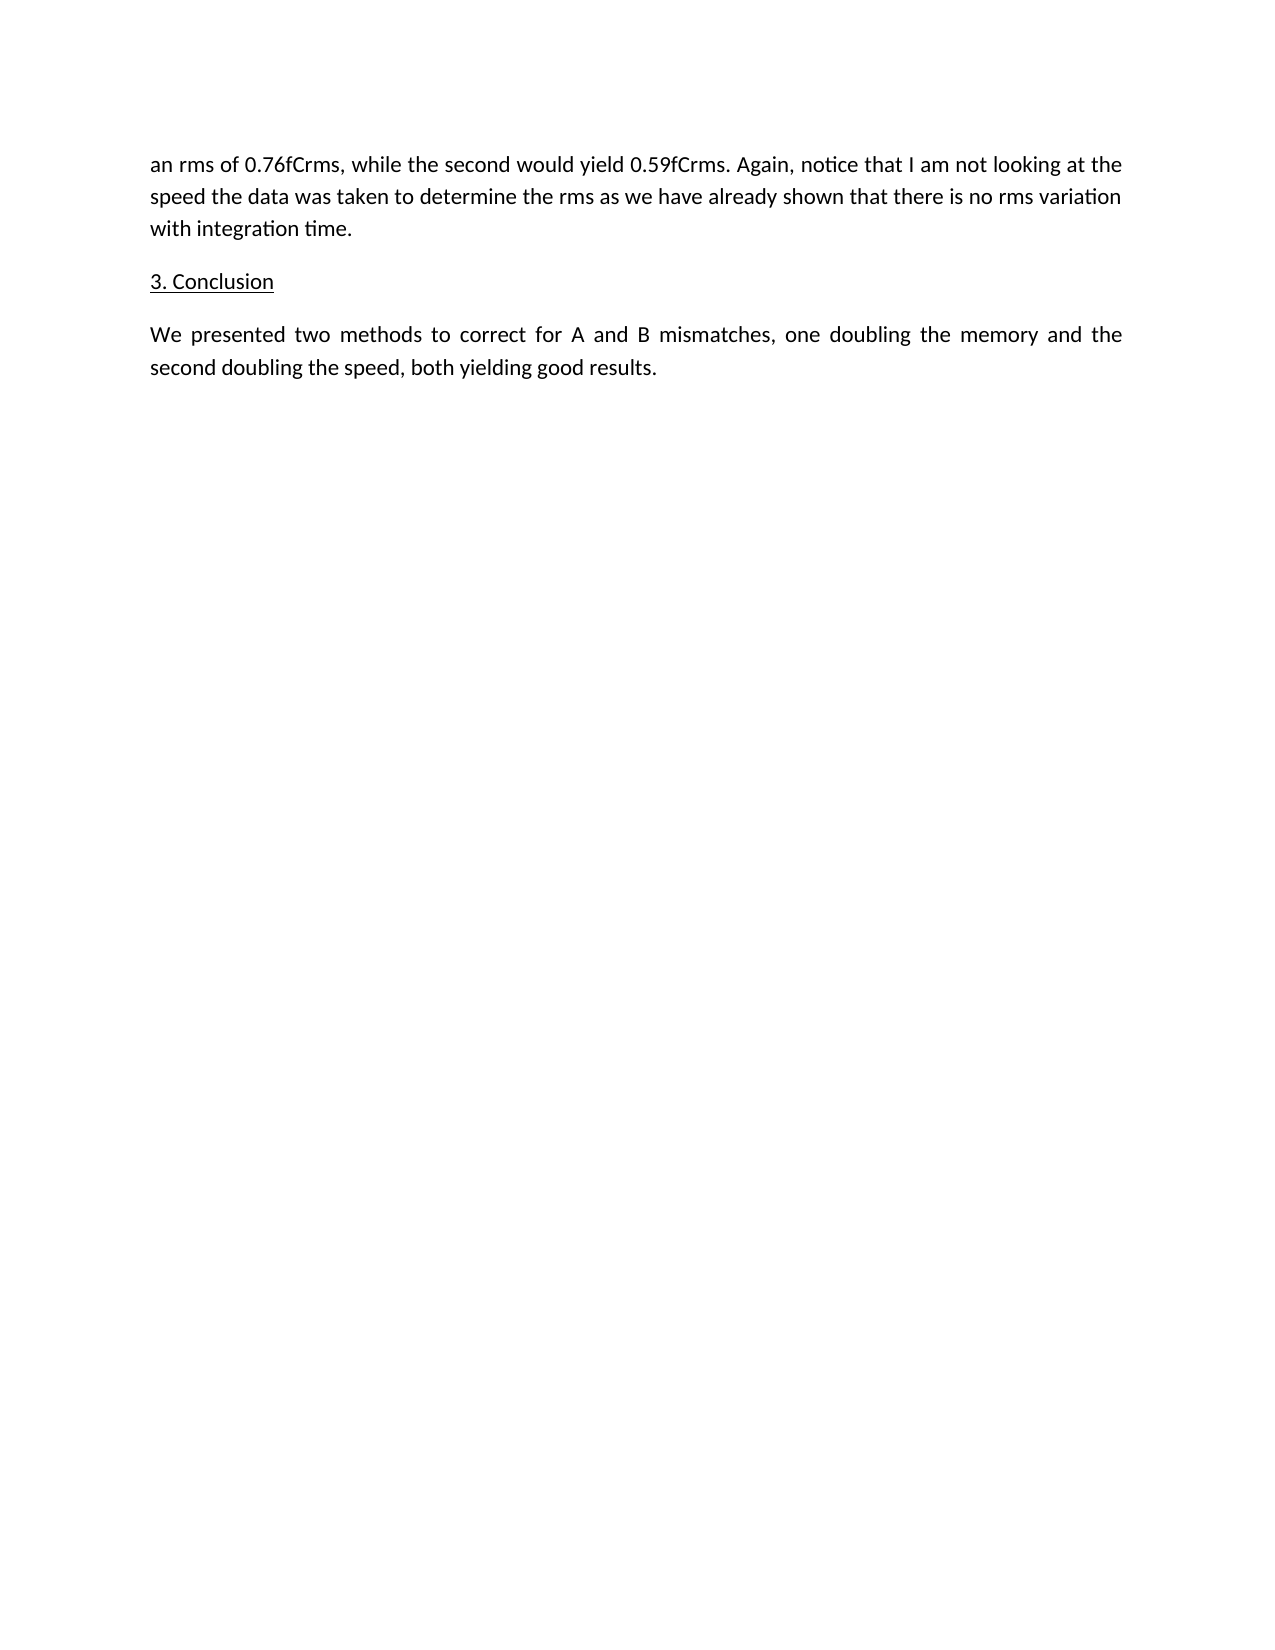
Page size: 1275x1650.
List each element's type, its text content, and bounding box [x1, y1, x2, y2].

text We presented two methods to correct for A and B mismatches, one doubling the memory and the second doubling the speed, both yielding good results. [150, 320, 1125, 381]
text 3. Conclusion [150, 267, 1125, 295]
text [150, 150, 1125, 242]
